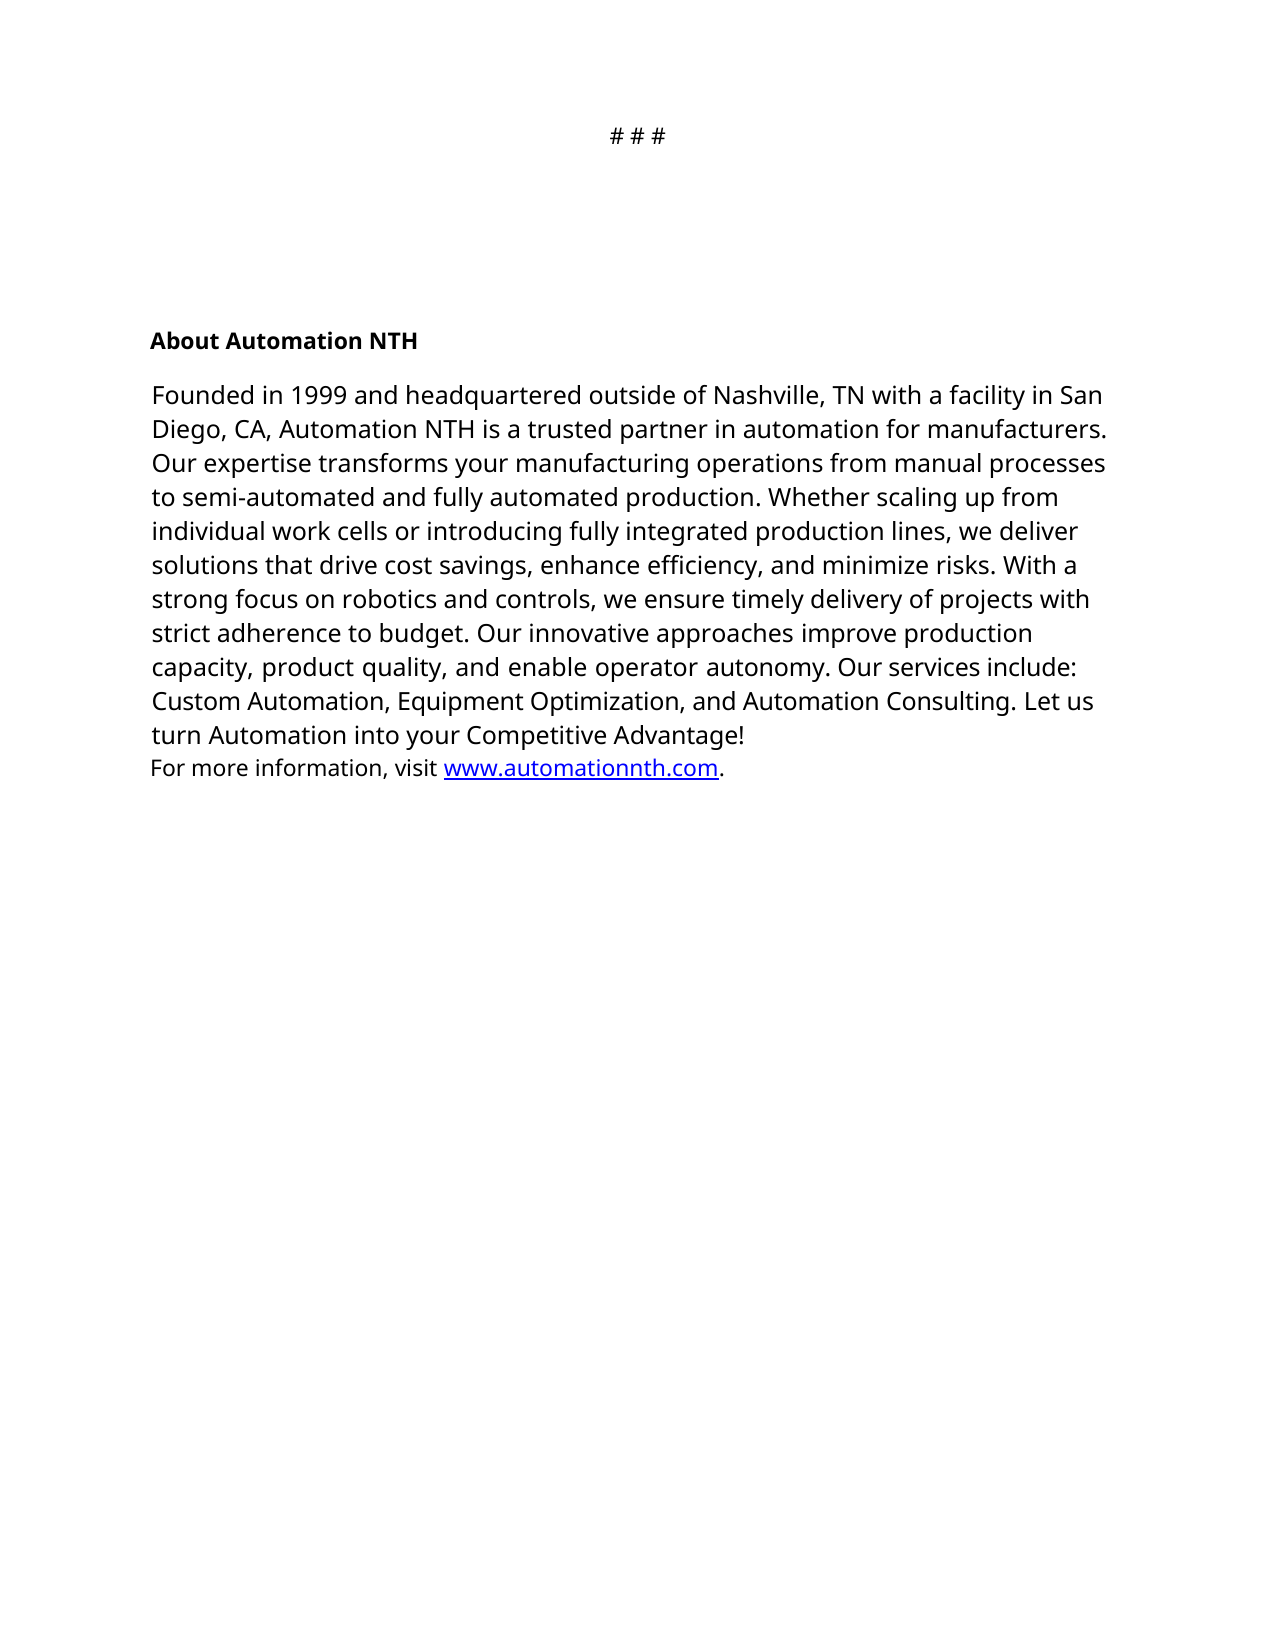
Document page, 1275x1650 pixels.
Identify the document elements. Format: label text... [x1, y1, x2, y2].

text # # # [150, 120, 1125, 151]
text Founded in 1999 and headquartered outside of Nashville, TN with a facility in San Diego, CA, Automation NTH is a trusted partner in automation for manufacturers. Our expertise transforms your manufacturing operations from manual processes to semi-automated and fully automated production. Whether scaling up from individual work cells or introducing fully integrated production lines, we deliver solutions that drive cost savings, enhance efficiency, and minimize risks. With a strong focus on robotics and controls, we ensure timely delivery of projects with strict adherence to budget. Our innovative approaches improve production capacity, product quality, and enable operator autonomy. Our services include: Custom Automation, Equipment Optimization, and Automation Consulting. Let us turn Automation into your Competitive Advantage! [151, 377, 1123, 752]
text About Automation NTH [150, 325, 1125, 356]
text For more information, visit www.automationnth.com. [150, 752, 1125, 783]
